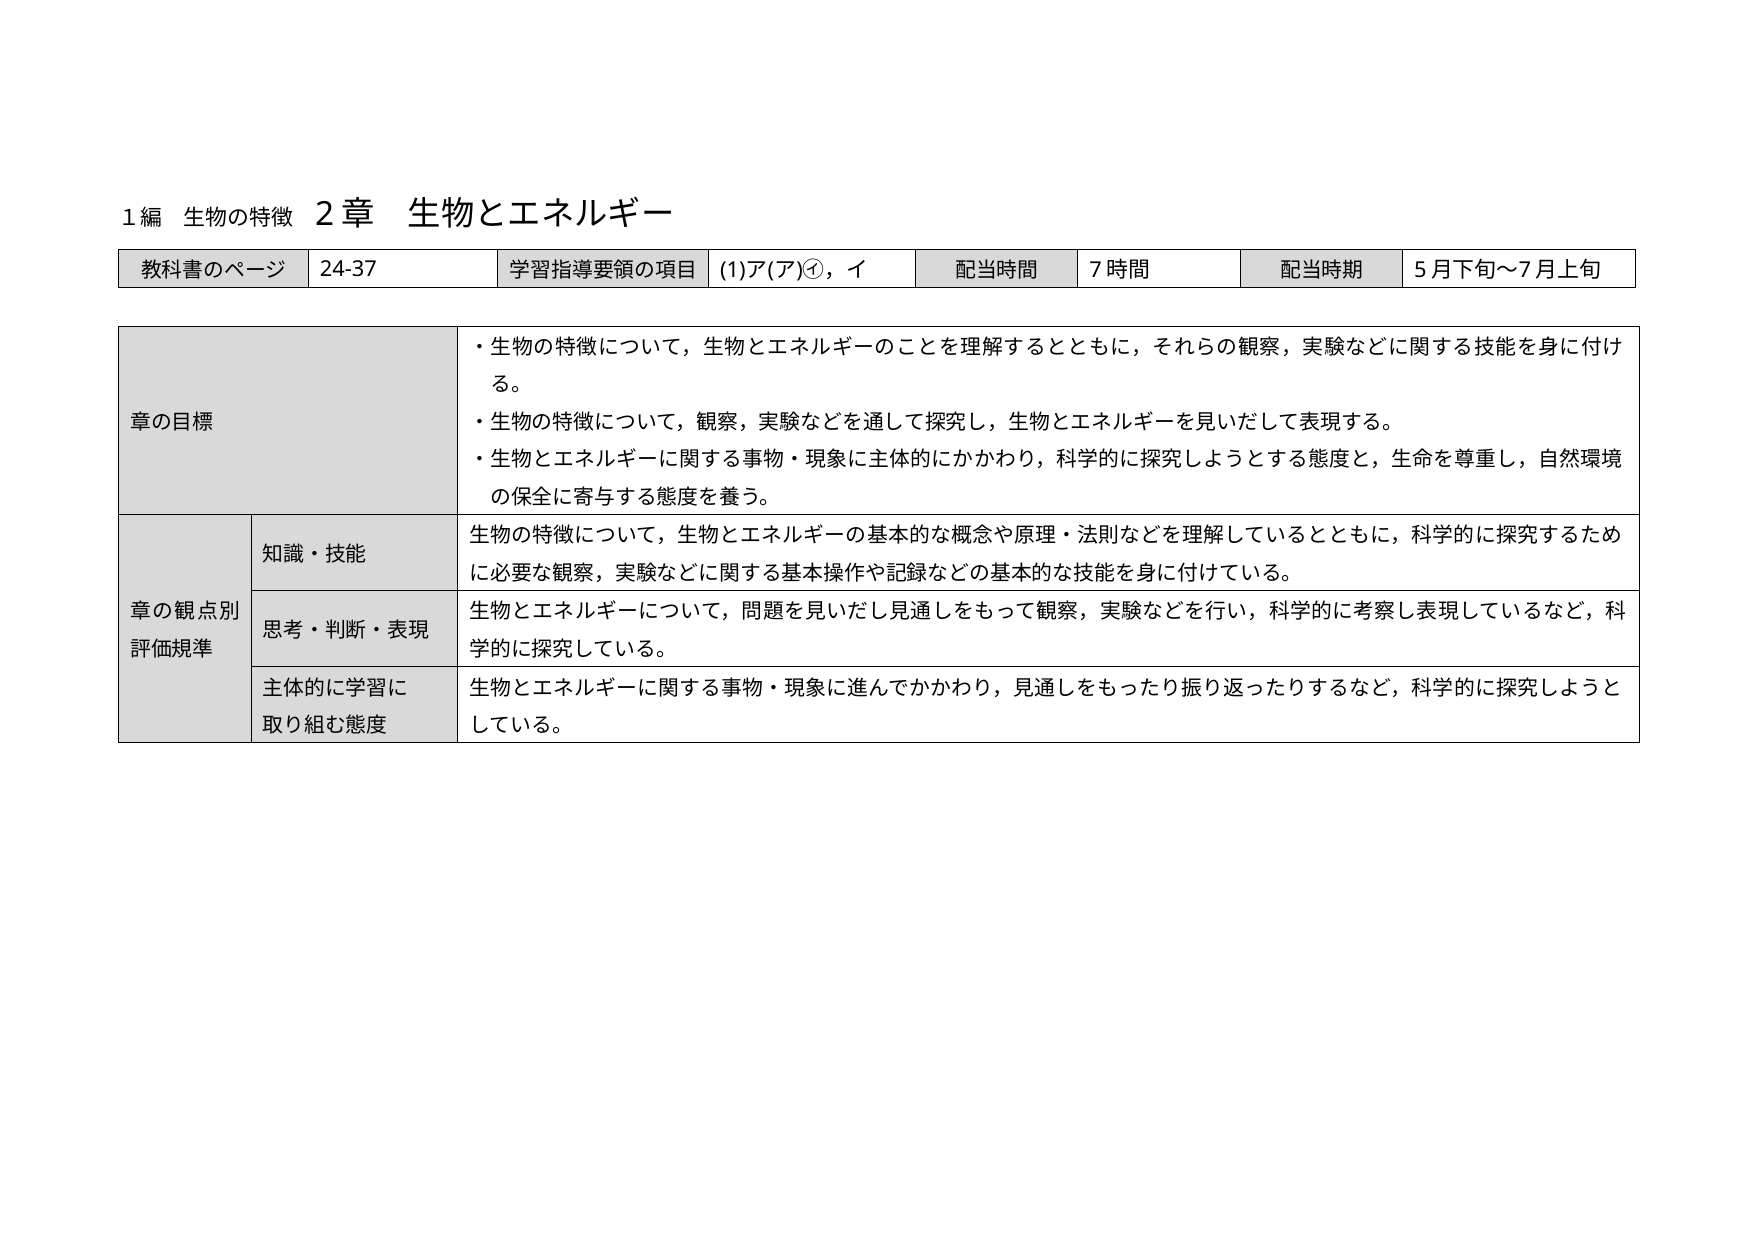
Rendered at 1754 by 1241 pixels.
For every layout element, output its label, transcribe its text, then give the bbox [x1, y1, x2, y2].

table_cell 生物の特徴について，生物とエネルギーの基本的な概念や原理・法則などを理解しているとともに，科学的に探究するために必要な観察，実験などに関する基本操作や記録などの基本的な技能を身に付けている。 [458, 515, 1639, 590]
text １編 生物の特徴 2章 生物とエネルギー [118, 173, 1636, 248]
table_cell 思考・判断・表現 [252, 591, 457, 666]
table_cell 知識・技能 [252, 515, 457, 590]
table_header 章の目標 [119, 327, 457, 514]
table_cell 生物とエネルギーについて，問題を見いだし見通しをもって観察，実験などを行い，科学的に考察し表現しているなど，科学的に探究している。 [458, 591, 1639, 666]
table_header 配当時間 [916, 250, 1077, 287]
table_header 教科書のページ [119, 250, 308, 287]
table_header (1)ア(ア)㋑，イ [709, 250, 915, 287]
table_header 配当時期 [1241, 250, 1402, 287]
table_cell 章の観点別評価規準 [119, 515, 251, 742]
table_cell 主体的に学習に 取り組む態度 [252, 667, 457, 742]
table_header ・生物の特徴について，生物とエネルギーのことを理解するとともに，それらの観察，実験などに関する技能を身に付ける。 ・生物の特徴について，観察，実験などを通して探究し，生物とエネルギーを見いだして表現する。 ・生物とエネルギーに関する事物・現象に主体的にかかわり，科学的に探究しようとする態度と，生命を尊重し，自然環境の保全に寄与する態度を養う。 [458, 327, 1639, 514]
table_header 学習指導要領の項目 [498, 250, 708, 287]
table_header 5月下旬～7月上旬 [1403, 250, 1635, 287]
table_header 7時間 [1078, 250, 1240, 287]
table_header 24-37 [309, 250, 497, 287]
table_cell 生物とエネルギーに関する事物・現象に進んでかかわり，見通しをもったり振り返ったりするなど，科学的に探究しようとしている。 [458, 667, 1639, 742]
